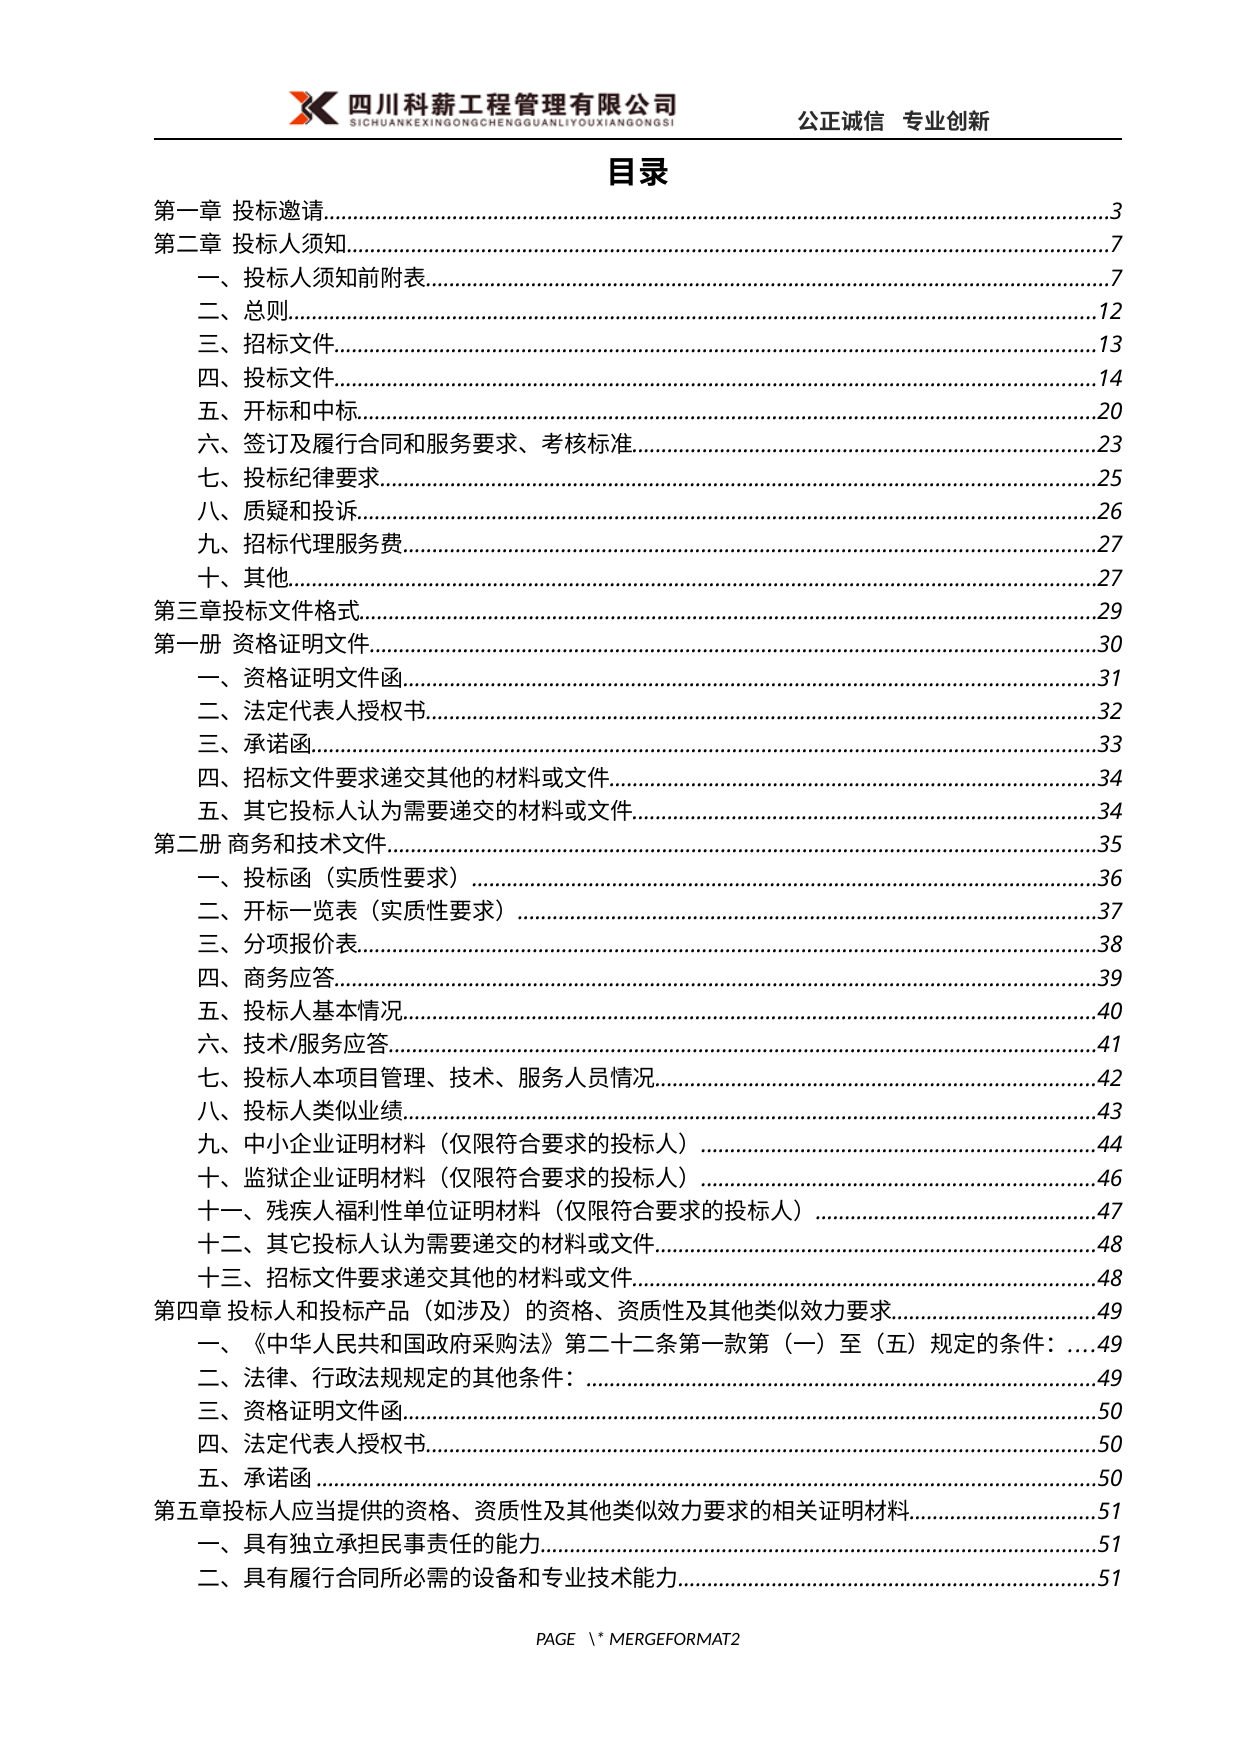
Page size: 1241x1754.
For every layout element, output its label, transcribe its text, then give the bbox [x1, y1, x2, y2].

text 二、具有履行合同所必需的设备和专业技术能力 51 [197, 1559, 1122, 1593]
text 九、招标代理服务费 27 [197, 526, 1122, 559]
text 五、承诺函 50 [197, 1459, 1122, 1493]
text 三、承诺函 33 [197, 726, 1122, 759]
text 四、法定代表人授权书 50 [426, 1426, 1122, 1459]
text 目录 [153, 148, 1122, 193]
text 一、投标人须知前附表 7 [197, 259, 1122, 293]
text 五、其它投标人认为需要递交的材料或文件 34 [197, 793, 1122, 826]
text 十三、招标文件要求递交其他的材料或文件 48 [197, 1259, 1122, 1293]
text 八、质疑和投诉 26 [197, 493, 1122, 526]
text 六、技术/服务应答 41 [197, 1026, 1122, 1059]
text 一、投标函（实质性要求） 36 [197, 859, 1122, 893]
text 一、《中华人民共和国政府采购法》第二十二条第一款第（一）至（五）规定的条件： 49 [197, 1326, 1122, 1359]
text 第一章 投标邀请 3 [153, 193, 1122, 226]
text 十、监狱企业证明材料（仅限符合要求的投标人） 46 [197, 1159, 1122, 1193]
text 四、商务应答 39 [197, 959, 1122, 993]
text 七、投标纪律要求 25 [197, 459, 1122, 493]
text 八、投标人类似业绩 43 [197, 1093, 1122, 1126]
text 六、签订及履行合同和服务要求、考核标准 23 [197, 426, 1122, 459]
text 十二、其它投标人认为需要递交的材料或文件 48 [197, 1226, 1122, 1259]
text 三、分项报价表 38 [197, 926, 1122, 959]
text 第二章 投标人须知 7 [153, 226, 1122, 259]
text 二、法定代表人授权书 32 [197, 693, 1122, 726]
text 三、资格证明文件函 50 [403, 1393, 1122, 1426]
text 十一、残疾人福利性单位证明材料（仅限符合要求的投标人） 47 [197, 1193, 1122, 1226]
text 二、总则 12 [197, 293, 1122, 326]
text 一、具有独立承担民事责任的能力 51 [197, 1526, 1122, 1559]
text 第四章 投标人和投标产品（如涉及）的资格、资质性及其他类似效力要求 49 [153, 1293, 1122, 1326]
text 第五章投标人应当提供的资格、资质性及其他类似效力要求的相关证明材料 51 [153, 1493, 1122, 1526]
text 四、投标文件 14 [197, 359, 1122, 393]
text 四、招标文件要求递交其他的材料或文件 34 [197, 759, 1122, 793]
text 第一册 资格证明文件 30 [153, 626, 1122, 659]
text 三、招标文件 13 [197, 326, 1122, 359]
text 一、资格证明文件函 31 [197, 659, 1122, 693]
text 七、投标人本项目管理、技术、服务人员情况 42 [197, 1059, 1122, 1093]
text 第三章投标文件格式 29 [153, 593, 1122, 626]
text 二、开标一览表（实质性要求） 37 [197, 893, 1122, 926]
text 第二册 商务和技术文件 35 [153, 826, 1122, 859]
text 二、法律、行政法规规定的其他条件： 49 [197, 1359, 1122, 1393]
text 九、中小企业证明材料（仅限符合要求的投标人） 44 [197, 1126, 1122, 1159]
text 十、其他 27 [197, 559, 1122, 593]
text 五、投标人基本情况 40 [197, 993, 1122, 1026]
picture [285, 88, 679, 130]
text 五、开标和中标 20 [197, 393, 1122, 426]
